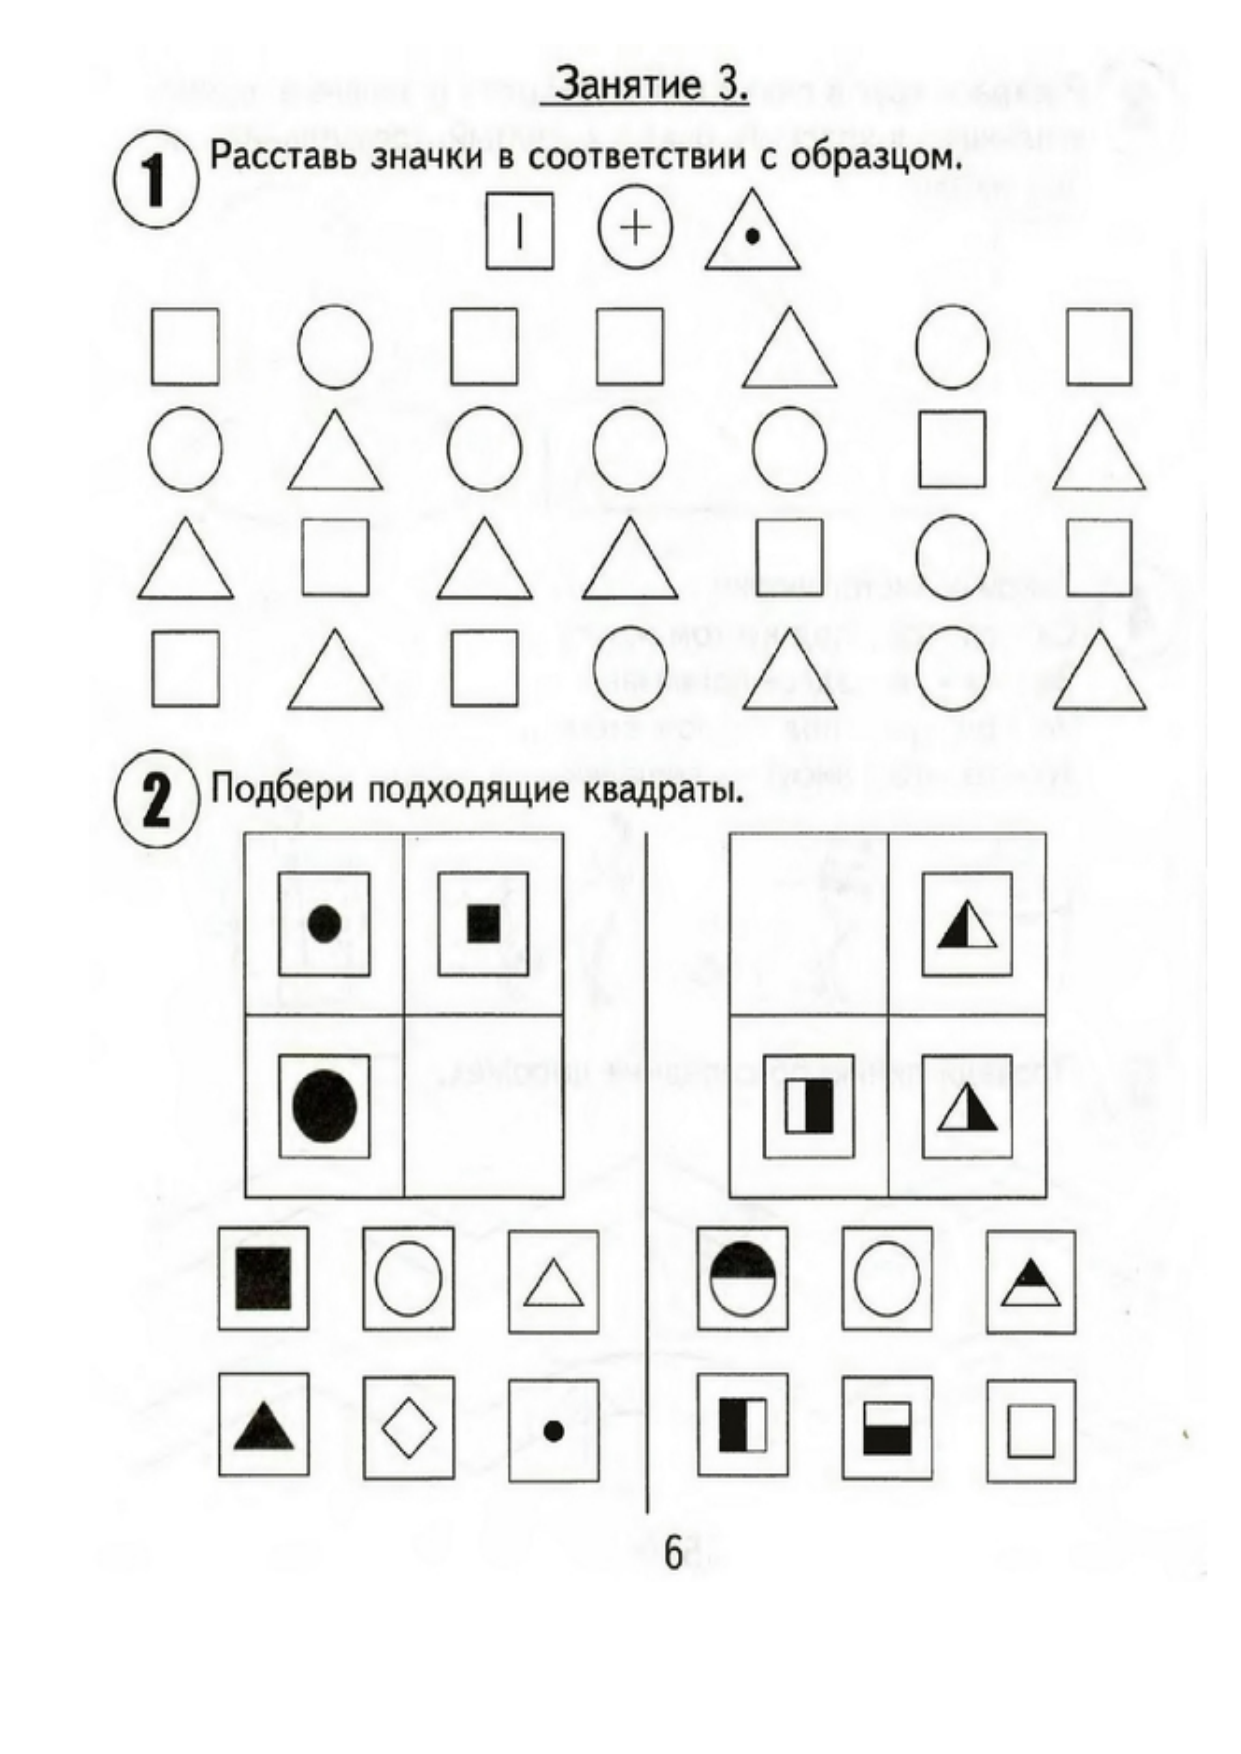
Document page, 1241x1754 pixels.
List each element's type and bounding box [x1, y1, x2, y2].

picture [88, 44, 1208, 1582]
